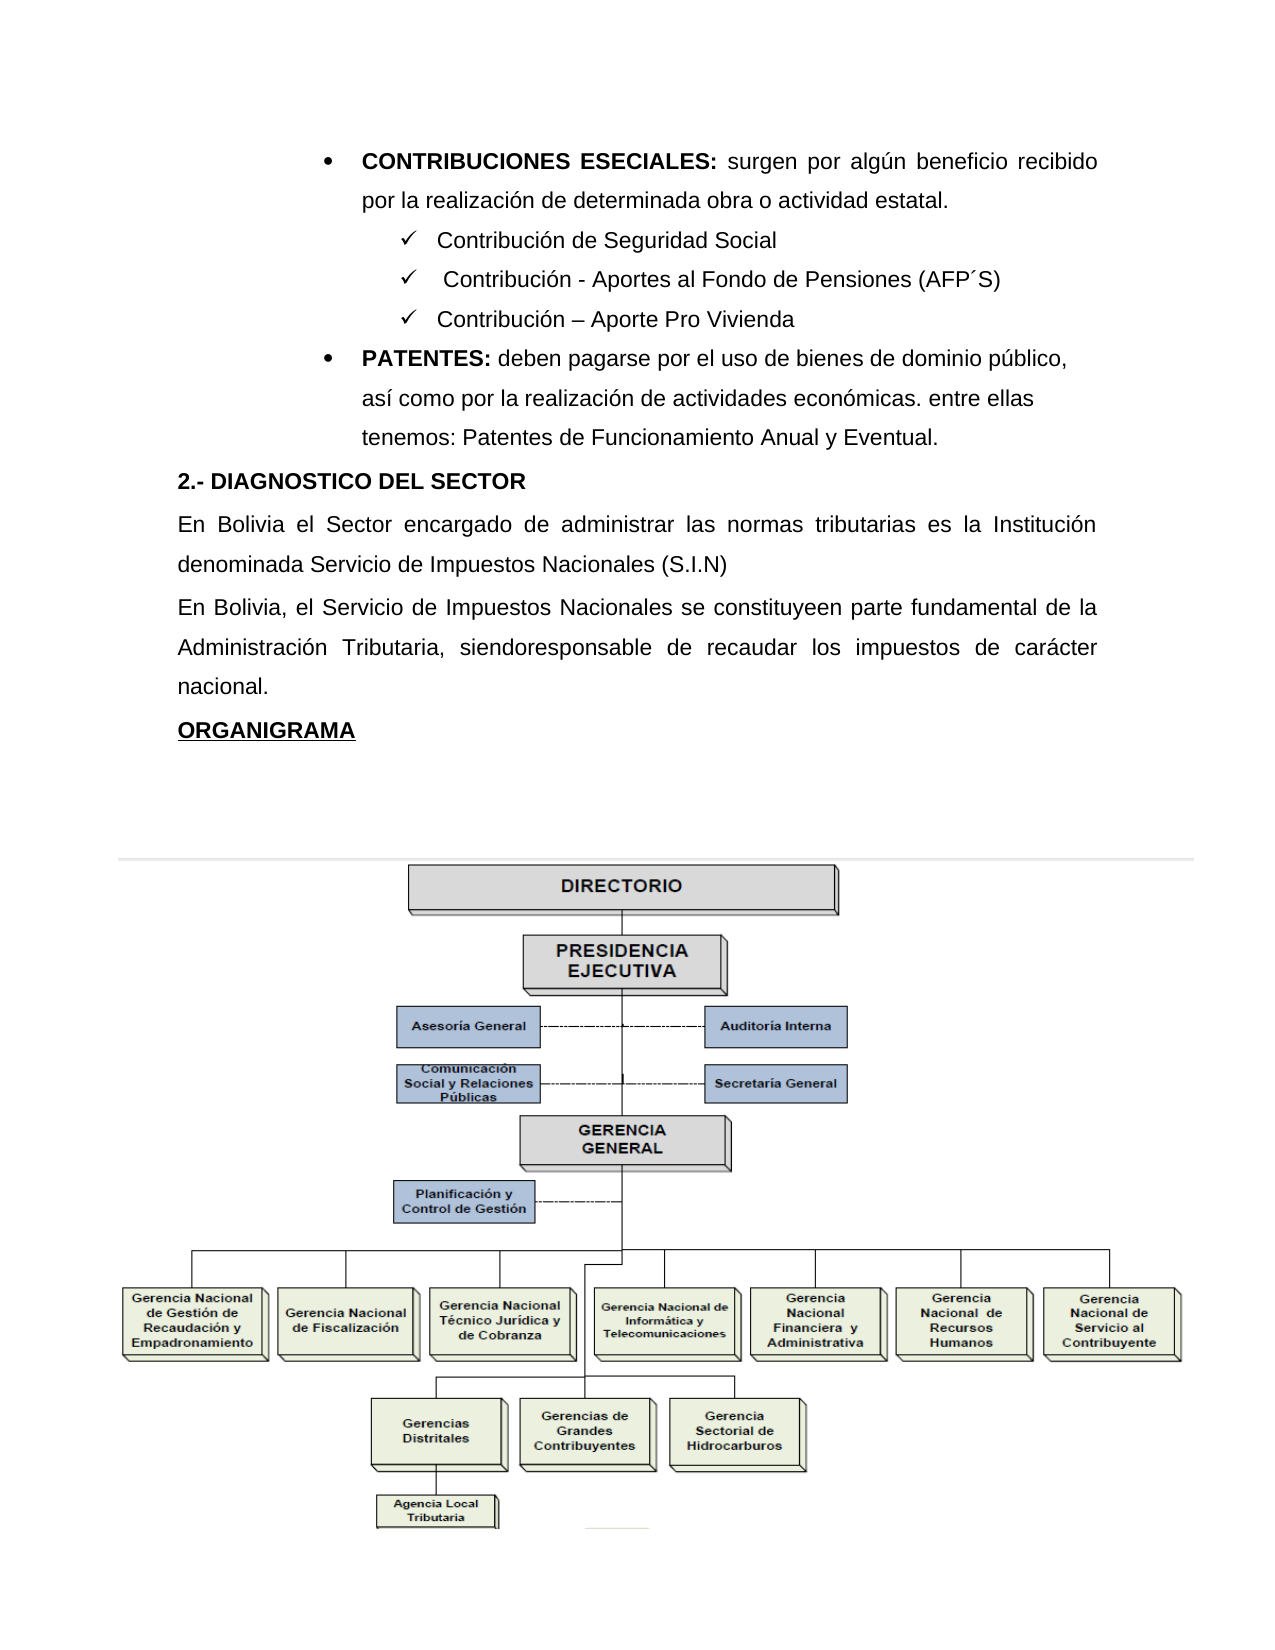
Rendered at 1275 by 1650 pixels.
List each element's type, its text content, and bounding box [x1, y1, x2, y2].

text En Bolivia, el Servicio de Impuestos Nacionales se constituyeen parte fundamental de la Administración Tributaria, siendoresponsable de recaudar los impuestos de carácter nacional. [177, 594, 1098, 700]
picture [118, 858, 1195, 1529]
list Contribución – Aporte Pro Vivienda [399, 306, 1098, 332]
text 2.- DIAGNOSTICO DEL SECTOR [177, 468, 1098, 494]
text ORGANIGRAMA [177, 717, 1098, 743]
list Contribución - Aportes al Fondo de Pensiones (AFP´S) [399, 266, 1098, 292]
text En Bolivia el Sector encargado de administrar las normas tributarias es la Institución denominada Servicio de Impuestos Nacionales (S.I.N) [177, 511, 1098, 577]
list Contribución de Seguridad Social [399, 227, 1098, 253]
list PATENTES: deben pagarse por el uso de bienes de dominio público, así como por la realización de actividades económicas. entre ellas tenemos: Patentes de Funcionamiento Anual y Eventual. [324, 345, 1098, 450]
list CONTRIBUCIONES ESECIALES: surgen por algún beneficio recibido por la realización de determinada obra o actividad estatal. [324, 148, 1098, 213]
